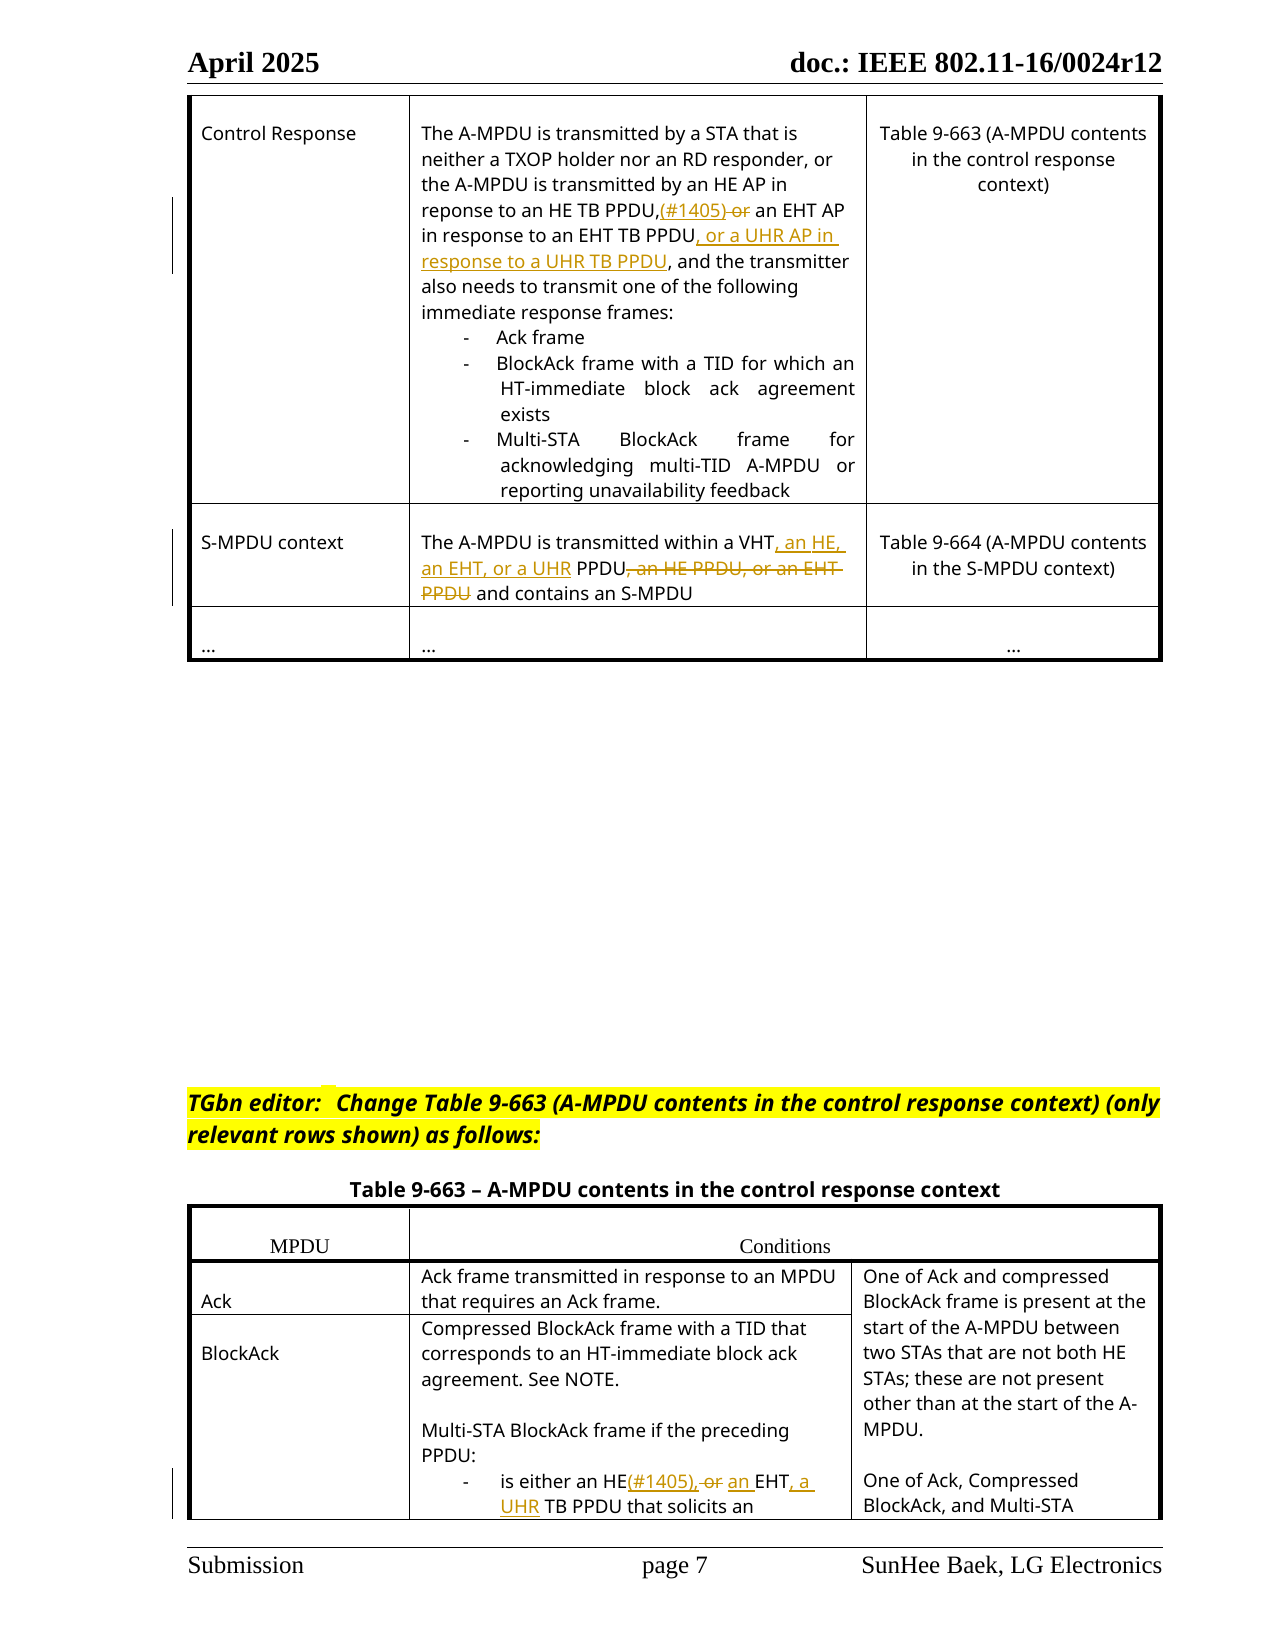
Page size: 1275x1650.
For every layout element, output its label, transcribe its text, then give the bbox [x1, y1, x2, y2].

table_cell Control Response [192, 96, 409, 503]
table_cell The A-MPDU is transmitted within a VHT PPDU and contains an S-MPDU [410, 504, 866, 606]
table_header MPDU [192, 1208, 409, 1258]
table_cell Table 9-664 (A-MPDU contents in the S-MPDU context) [867, 504, 1158, 606]
table_cell … [410, 607, 866, 657]
table_cell Ack frame transmitted in response to an MPDU that requires an Ack frame. [410, 1263, 851, 1314]
table_cell One of Ack and compressed BlockAck frame is present at the start of the A-MPDU between two STAs that are not both HE STAs; these are not present other than at the start of the A-MPDU. One of Ack, Compressed BlockAck, and Multi-STA BlockAck frame is present at the start of the A-MPDU between two HE STAs; these are not present other than at the start of the A-MPDU. [852, 1263, 1158, 1519]
table_cell … [192, 607, 409, 657]
table_cell The A-MPDU is transmitted by a STA that is neither a TXOP holder nor an RD responder, or the A-MPDU is transmitted by an HE AP in reponse to an HE TB PPDU, an EHT AP in response to an EHT TB PPDU, and the transmitter also needs to transmit one of the following immediate response frames: Ack frame BlockAck frame with a TID for which an HT-immediate block ack agreement exists Multi-STA BlockAck frame for acknowledging multi-TID A-MPDU or reporting unavailability feedback [410, 96, 866, 503]
table_cell BlockAck [192, 1315, 409, 1519]
table_header Conditions [410, 1208, 1158, 1258]
table_cell S-MPDU context [192, 504, 409, 606]
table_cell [410, 1315, 851, 1519]
table_cell … [867, 607, 1158, 657]
text TGbn editor: Change Table 9-663 (A-MPDU contents in the control response context) (only relevant rows shown) as follows: [187, 1087, 1163, 1150]
table_cell Ack [192, 1263, 409, 1314]
text Table 9-663 – A-MPDU contents in the control response context [187, 1175, 1163, 1204]
table_cell Table 9-663 (A-MPDU contents in the control response context) [867, 96, 1158, 503]
